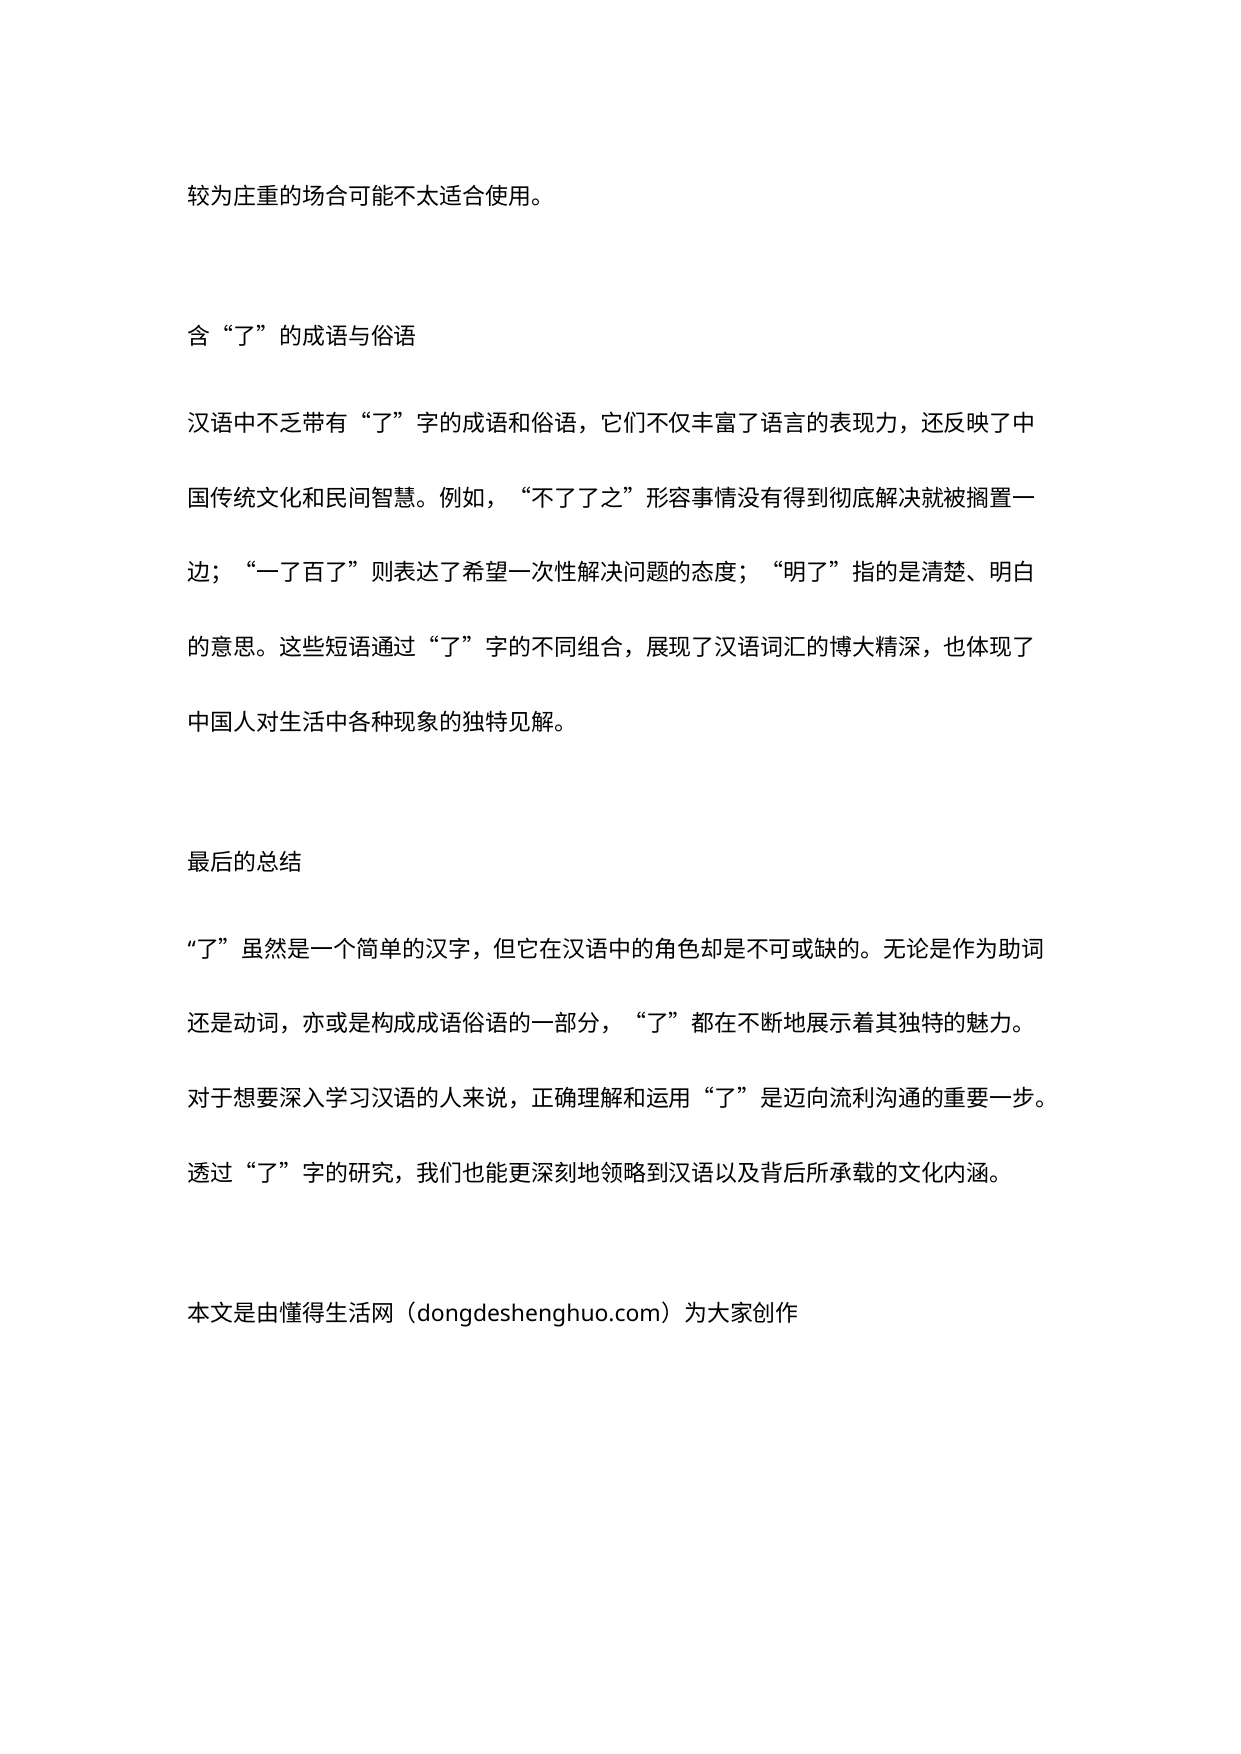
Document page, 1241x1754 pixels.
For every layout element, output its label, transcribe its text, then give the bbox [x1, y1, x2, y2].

text 含“了”的成语与俗语 [187, 302, 1053, 367]
text 汉语中不乏带有“了”字的成语和俗语，它们不仅丰富了语言的表现力，还反映了中国传统文化和民间智慧。例如，“不了了之”形容事情没有得到彻底解决就被搁置一边；“一了百了”则表达了希望一次性解决问题的态度；“明了”指的是清楚、明白的意思。这些短语通过“了”字的不同组合，展现了汉语词汇的博大精深，也体现了中国人对生活中各种现象的独特见解。 [187, 389, 1053, 753]
text 最后的总结 [187, 828, 1053, 893]
text “了”虽然是一个简单的汉字，但它在汉语中的角色却是不可或缺的。无论是作为助词还是动词，亦或是构成成语俗语的一部分，“了”都在不断地展示着其独特的魅力。对于想要深入学习汉语的人来说，正确理解和运用“了”是迈向流利沟通的重要一步。透过“了”字的研究，我们也能更深刻地领略到汉语以及背后所承载的文化内涵。 [187, 915, 1053, 1204]
text 本文是由懂得生活网（dongdeshenghuo.com）为大家创作 [187, 1279, 1053, 1344]
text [187, 162, 1053, 227]
